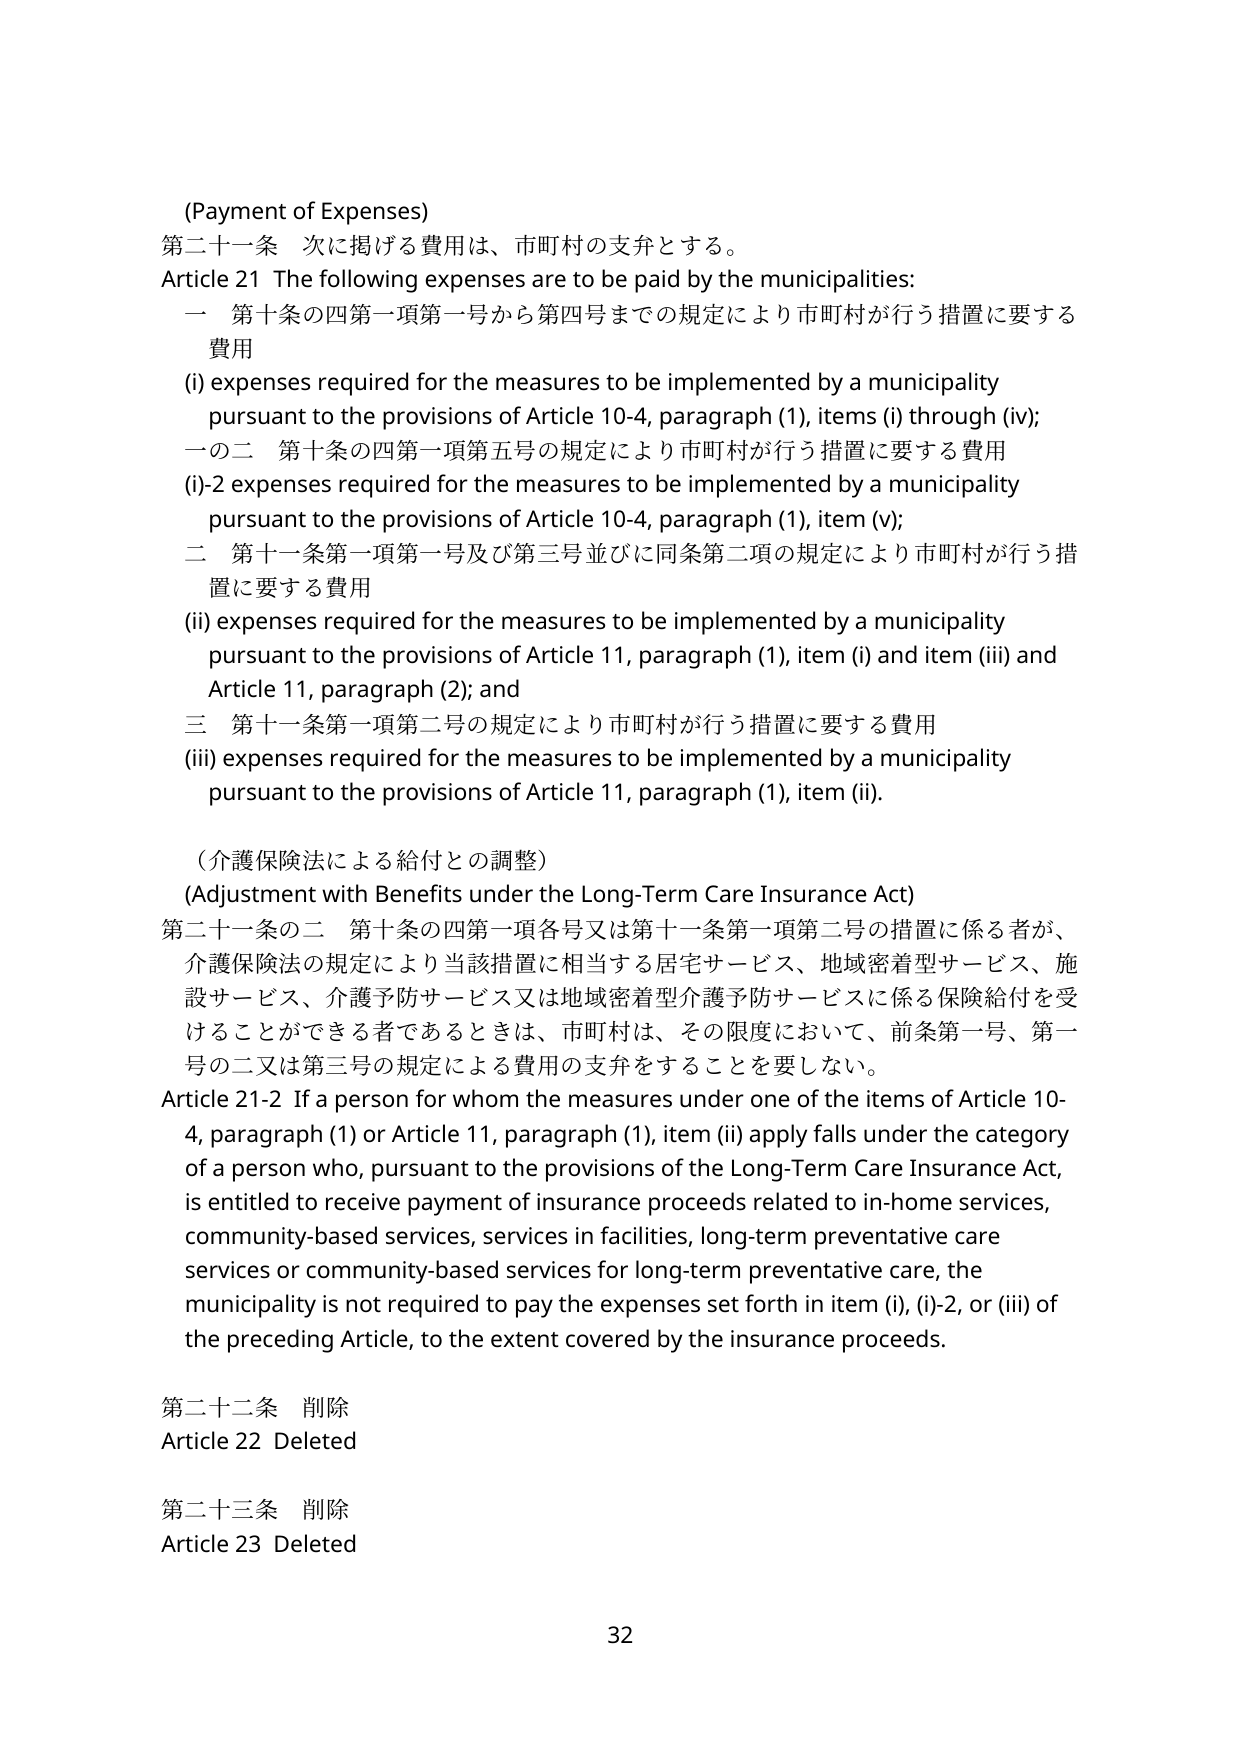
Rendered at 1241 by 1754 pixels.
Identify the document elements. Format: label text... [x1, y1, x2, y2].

text 一の二 第十条の四第一項第五号の規定により市町村が行う措置に要する費用 [184, 433, 1079, 467]
text （介護保険法による給付との調整） [184, 843, 1079, 877]
text 第二十二条 削除 [161, 1389, 1079, 1424]
text (iii) expenses required for the measures to be implemented by a municipality pursuant to the provisions of Article 11, paragraph (1), item (ii). [184, 740, 1079, 809]
text (i) expenses required for the measures to be implemented by a municipality pursuant to the provisions of Article 10-4, paragraph (1), items (i) through (iv); [184, 364, 1079, 433]
text 二 第十一条第一項第一号及び第三号並びに同条第二項の規定により市町村が行う措置に要する費用 [184, 535, 1079, 604]
text 第二十一条の二 第十条の四第一項各号又は第十一条第一項第二号の措置に係る者が、介護保険法の規定により当該措置に相当する居宅サービス、地域密着型サービス、施設サービス、介護予防サービス又は地域密着型介護予防サービスに係る保険給付を受けることができる者であるときは、市町村は、その限度において、前条第一号、第一号の二又は第三号の規定による費用の支弁をすることを要しない。 [161, 911, 1079, 1082]
text (ii) expenses required for the measures to be implemented by a municipality pursuant to the provisions of Article 11, paragraph (1), item (i) and item (iii) and Article 11, paragraph (2); and [184, 604, 1079, 706]
text 三 第十一条第一項第二号の規定により市町村が行う措置に要する費用 [184, 706, 1079, 740]
text Article 21 The following expenses are to be paid by the municipalities: [161, 262, 1079, 296]
text (Adjustment with Benefits under the Long-Term Care Insurance Act) [184, 877, 1079, 911]
text 第二十一条 次に掲げる費用は、市町村の支弁とする。 [161, 228, 1079, 262]
text (Payment of Expenses) [184, 194, 1079, 228]
text (i)-2 expenses required for the measures to be implemented by a municipality pursuant to the provisions of Article 10-4, paragraph (1), item (v); [184, 467, 1079, 535]
text Article 21-2 If a person for whom the measures under one of the items of Article 10-4, paragraph (1) or Article 11, paragraph (1), item (ii) apply falls under the category of a person who, pursuant to the provisions of the Long-Term Care Insurance Act, is entitled to receive payment of insurance proceeds related to in-home services, community-based services, services in facilities, long-term preventative care services or community-based services for long-term preventative care, the municipality is not required to pay the expenses set forth in item (i), (i)-2, or (iii) of the preceding Article, to the extent covered by the insurance proceeds. [161, 1082, 1079, 1355]
text Article 23 Deleted [161, 1526, 1079, 1560]
text 一 第十条の四第一項第一号から第四号までの規定により市町村が行う措置に要する費用 [184, 296, 1079, 364]
text 第二十三条 削除 [161, 1492, 1079, 1526]
text Article 22 Deleted [161, 1424, 1079, 1458]
